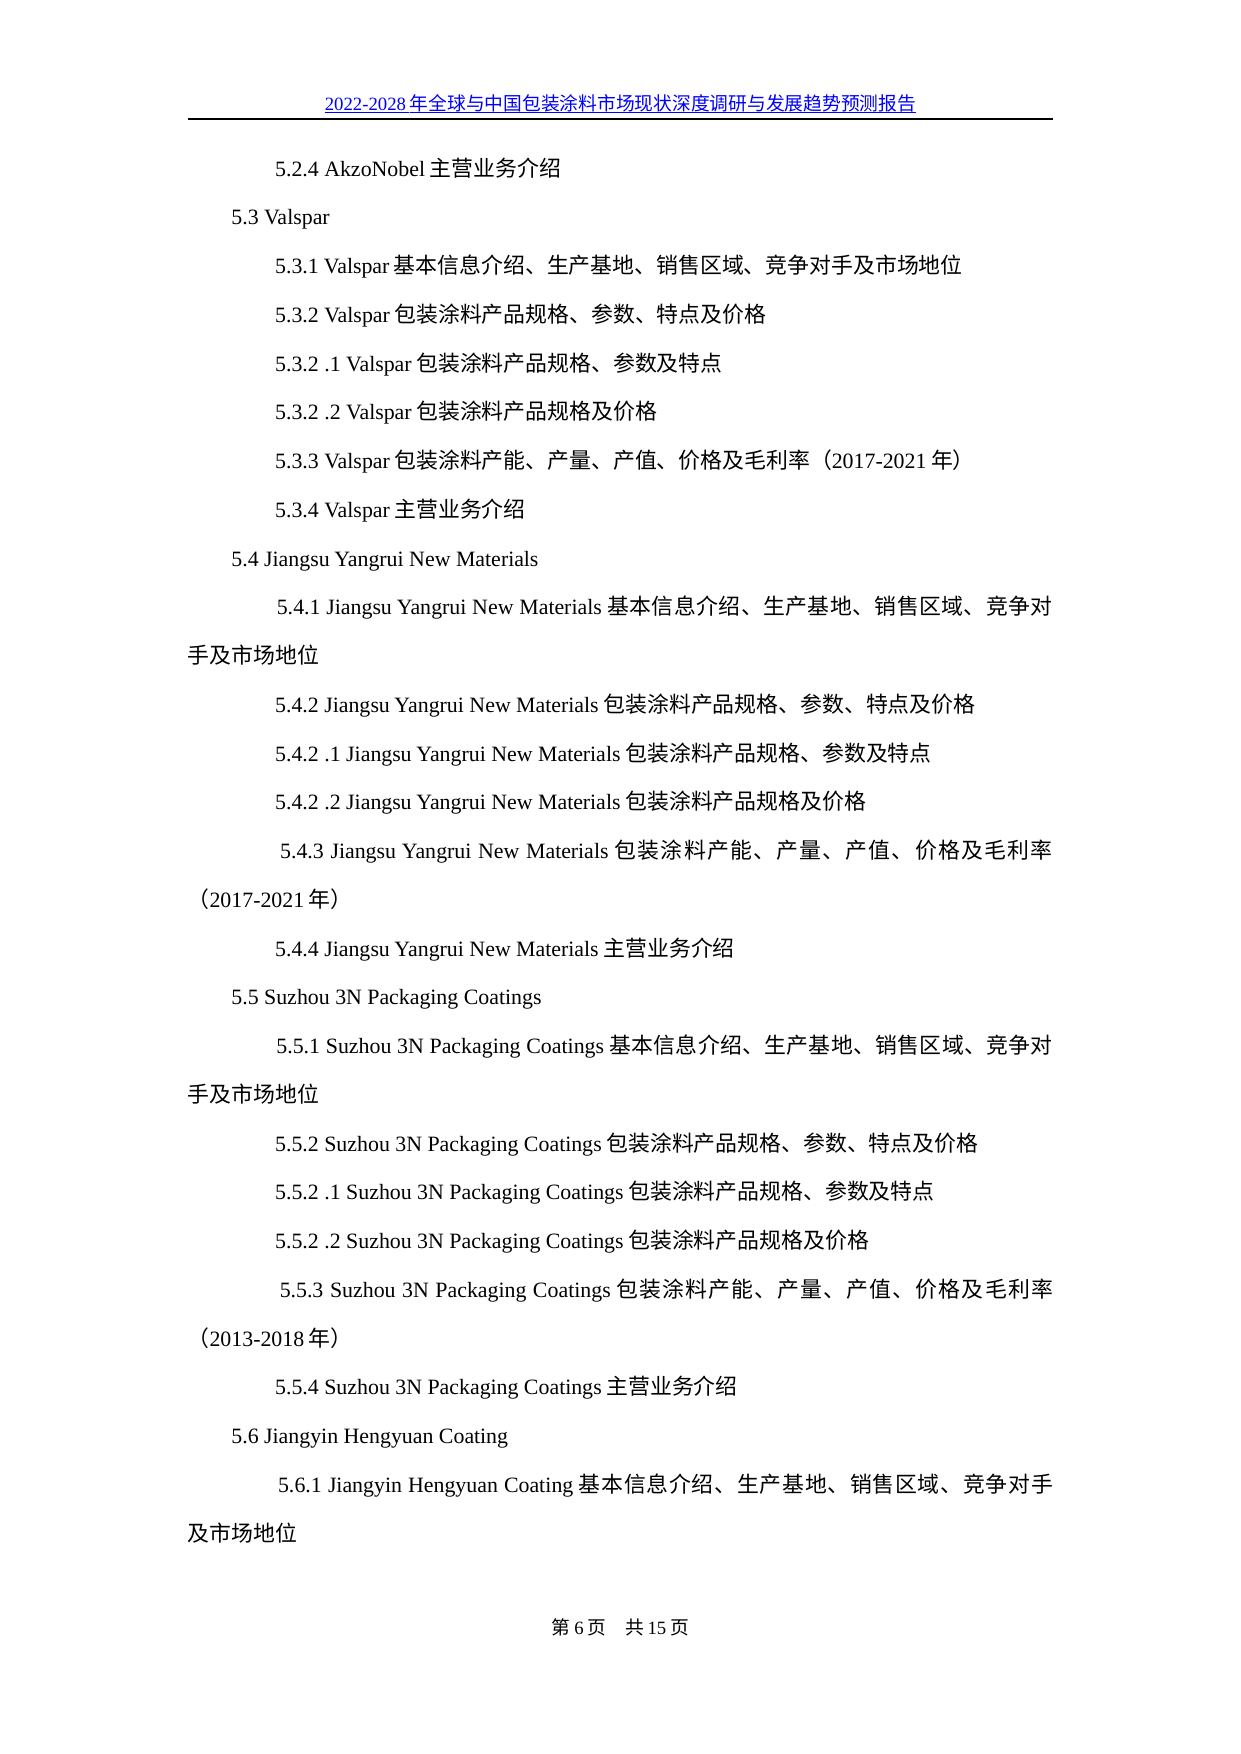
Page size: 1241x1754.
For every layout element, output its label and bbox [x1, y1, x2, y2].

text [187, 150, 1053, 1548]
